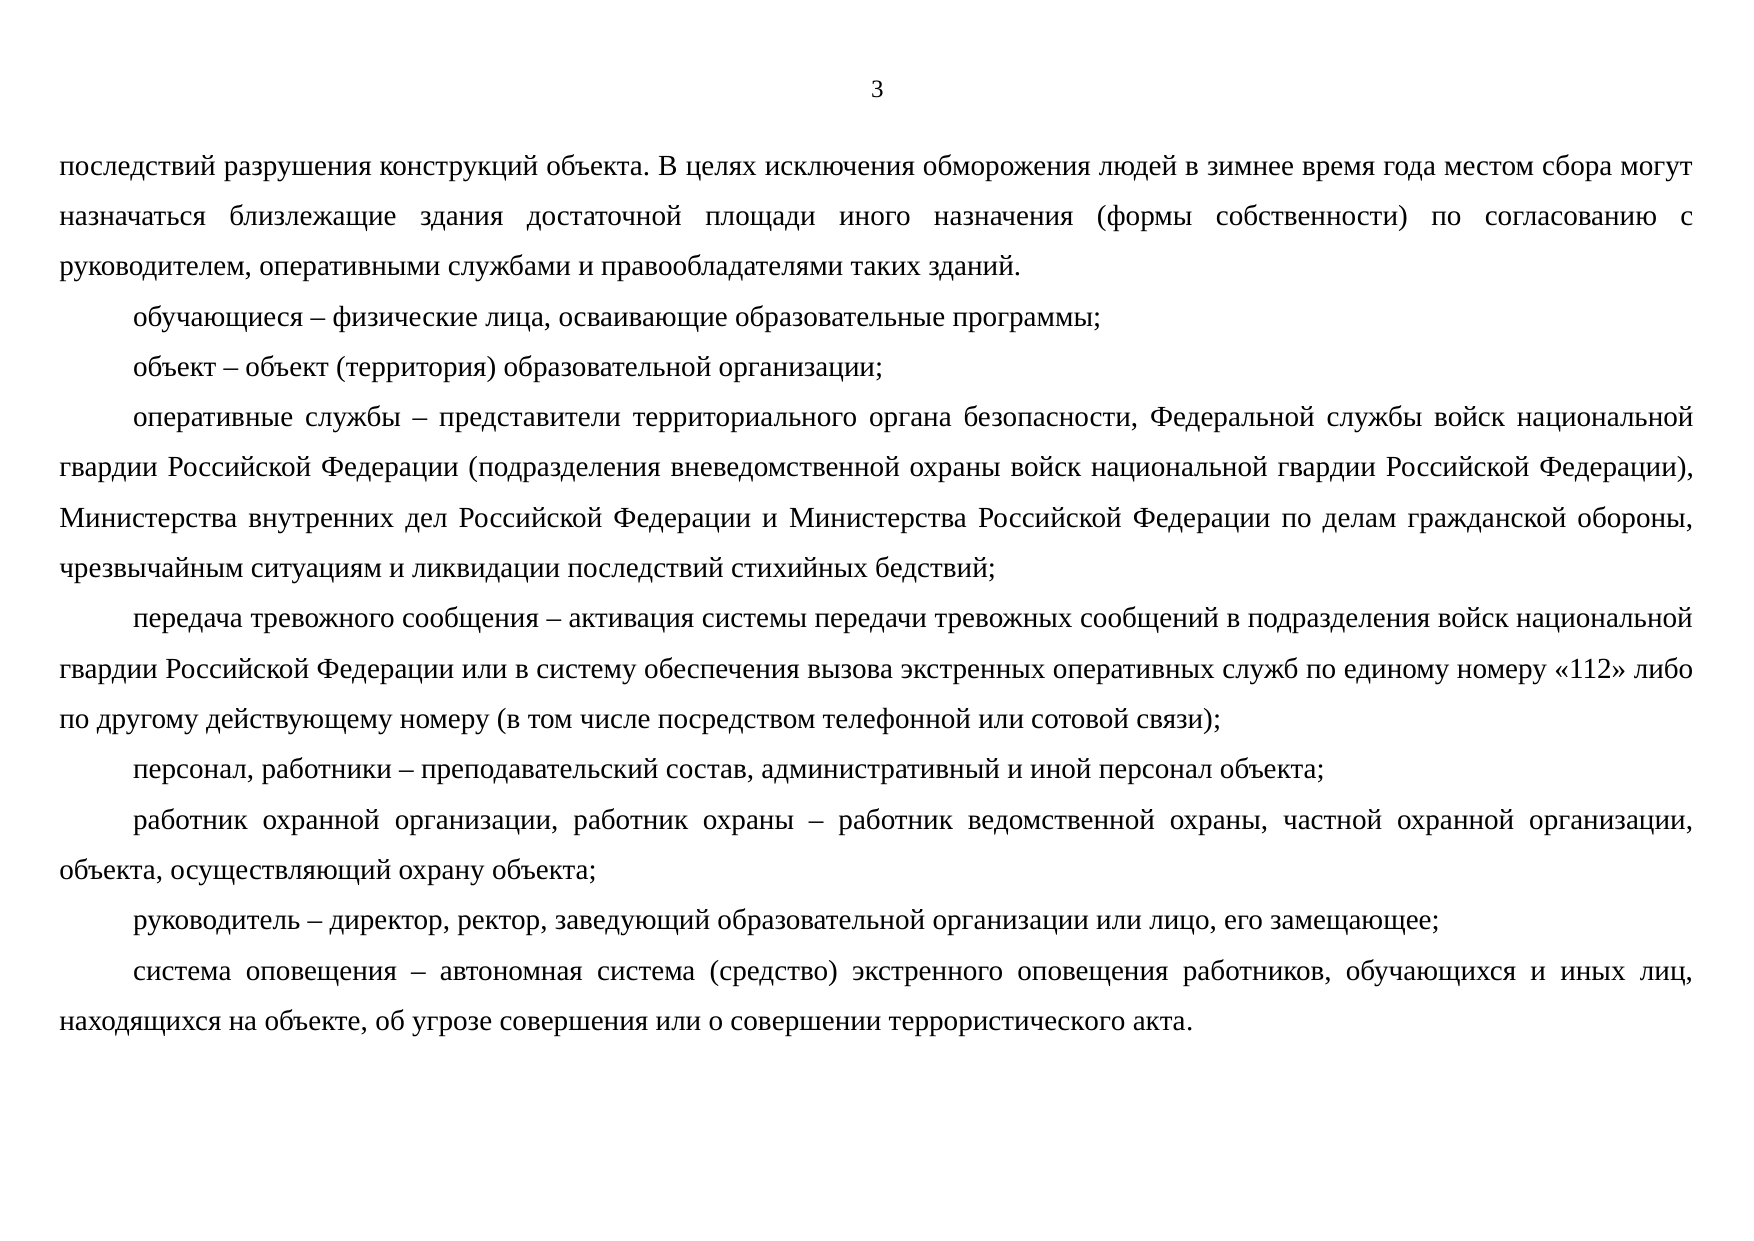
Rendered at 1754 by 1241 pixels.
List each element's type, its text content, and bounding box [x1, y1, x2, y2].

text объект – объект (территория) образовательной организации; [59, 349, 1695, 382]
text работник охранной организации, работник охраны – работник ведомственной охраны, частной охранной организации, объекта, осуществляющий охрану объекта; [59, 802, 1695, 886]
text персонал, работники – преподавательский состав, административный и иной персонал объекта; [59, 751, 1695, 785]
text передача тревожного сообщения – активация системы передачи тревожных сообщений в подразделения войск национальной гвардии Российской Федерации или в систему обеспечения вызова экстренных оперативных служб по единому номеру «112» либо по другому действующему номеру (в том числе посредством телефонной или сотовой связи); [59, 601, 1695, 735]
text руководитель – директор, ректор, заведующий образовательной организации или лицо, его замещающее; [59, 902, 1695, 936]
text обучающиеся – физические лица, осваивающие образовательные программы; [59, 299, 1695, 332]
text система оповещения – автономная система (средство) экстренного оповещения работников, обучающихся и иных лиц, находящихся на объекте, об угрозе совершения или о совершении террористического акта. [59, 953, 1695, 1037]
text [59, 148, 1695, 282]
text оперативные службы – представители территориального органа безопасности, Федеральной службы войск национальной гвардии Российской Федерации (подразделения вневедомственной охраны войск национальной гвардии Российской Федерации), Министерства внутренних дел Российской Федерации и Министерства Российской Федерации по делам гражданской обороны, чрезвычайным ситуациям и ликвидации последствий стихийных бедствий; [59, 399, 1695, 584]
